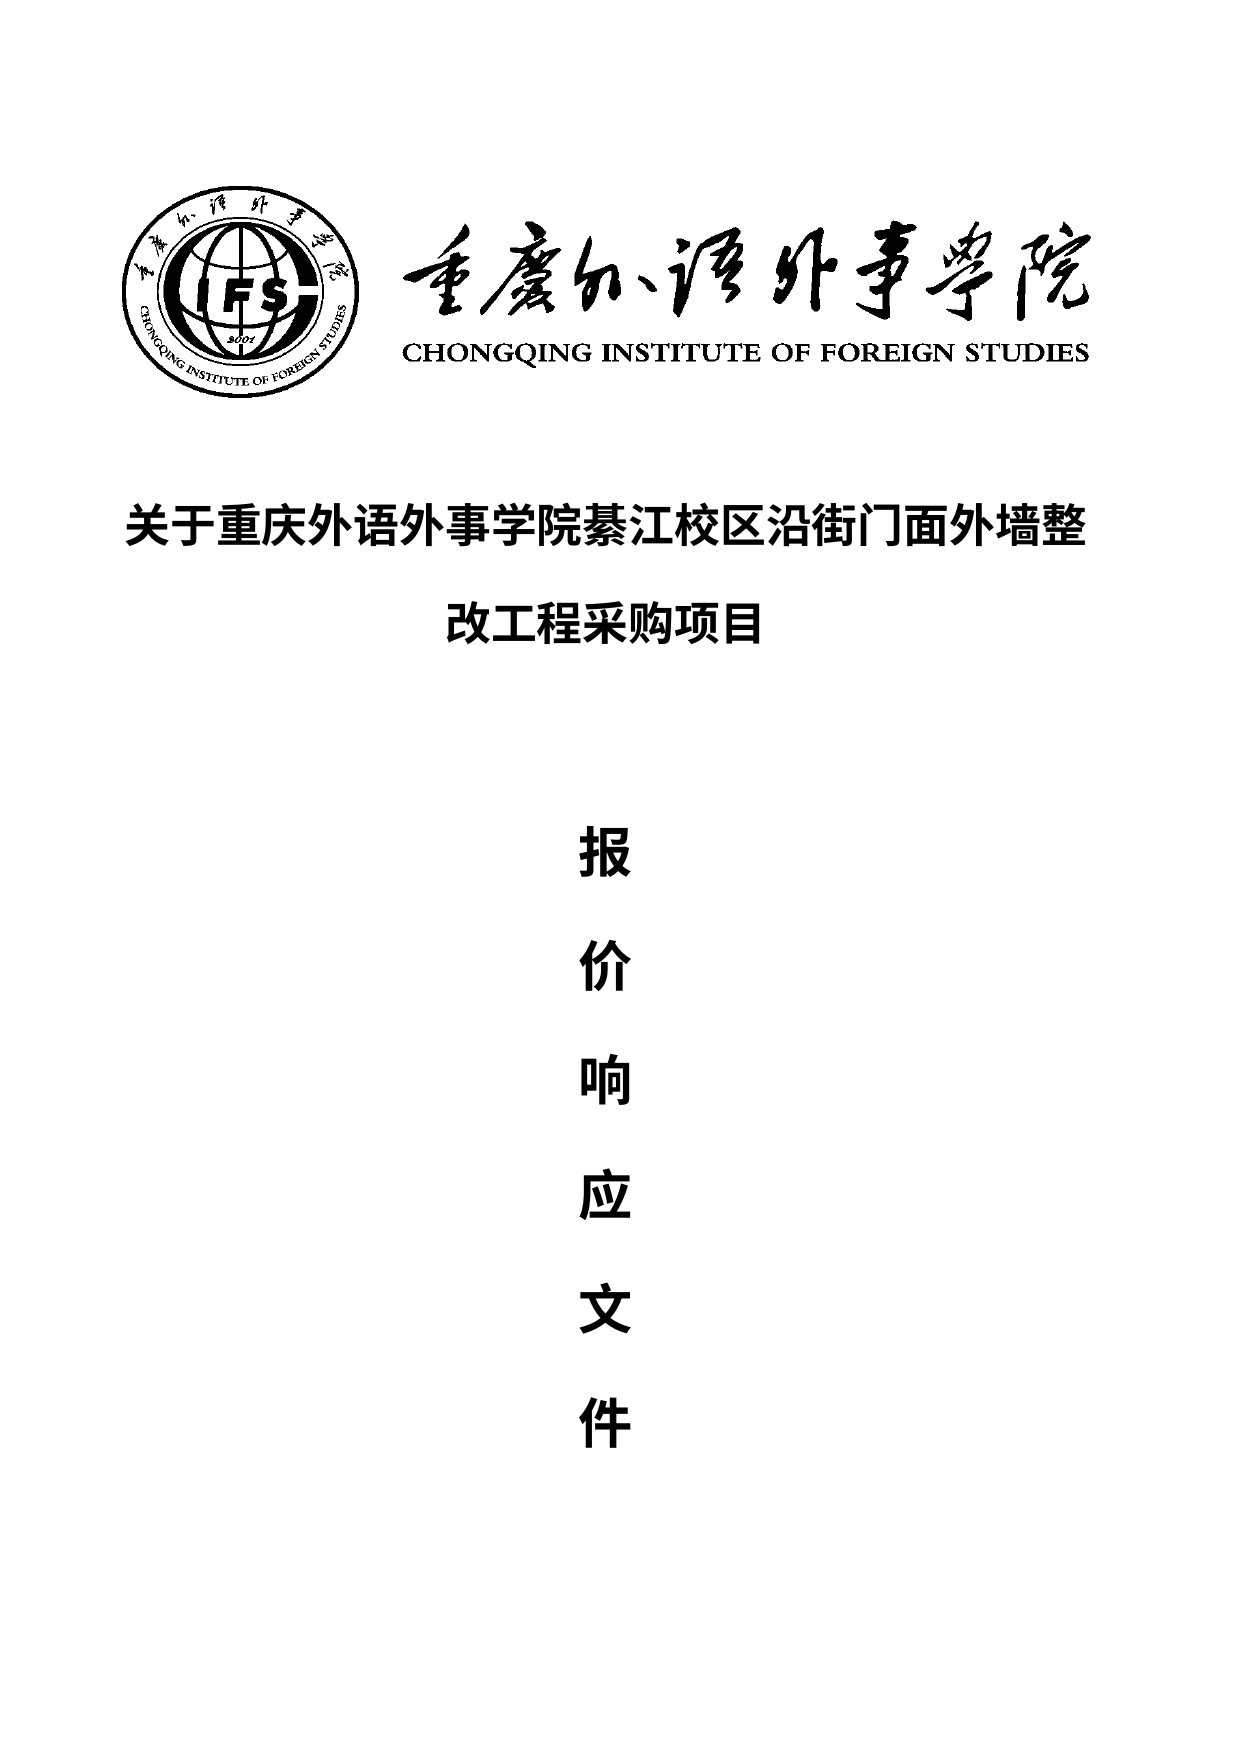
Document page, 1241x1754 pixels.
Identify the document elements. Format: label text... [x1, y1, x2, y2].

text 报 [118, 800, 1093, 898]
text 应 [118, 1143, 1093, 1240]
text 关于重庆外语外事学院綦江校区沿街门面外墙整改工程采购项目 [118, 474, 1093, 669]
text 价 [118, 914, 1093, 1012]
text 文 [118, 1257, 1093, 1354]
text 件 [118, 1371, 1093, 1468]
text 响 [118, 1028, 1093, 1126]
